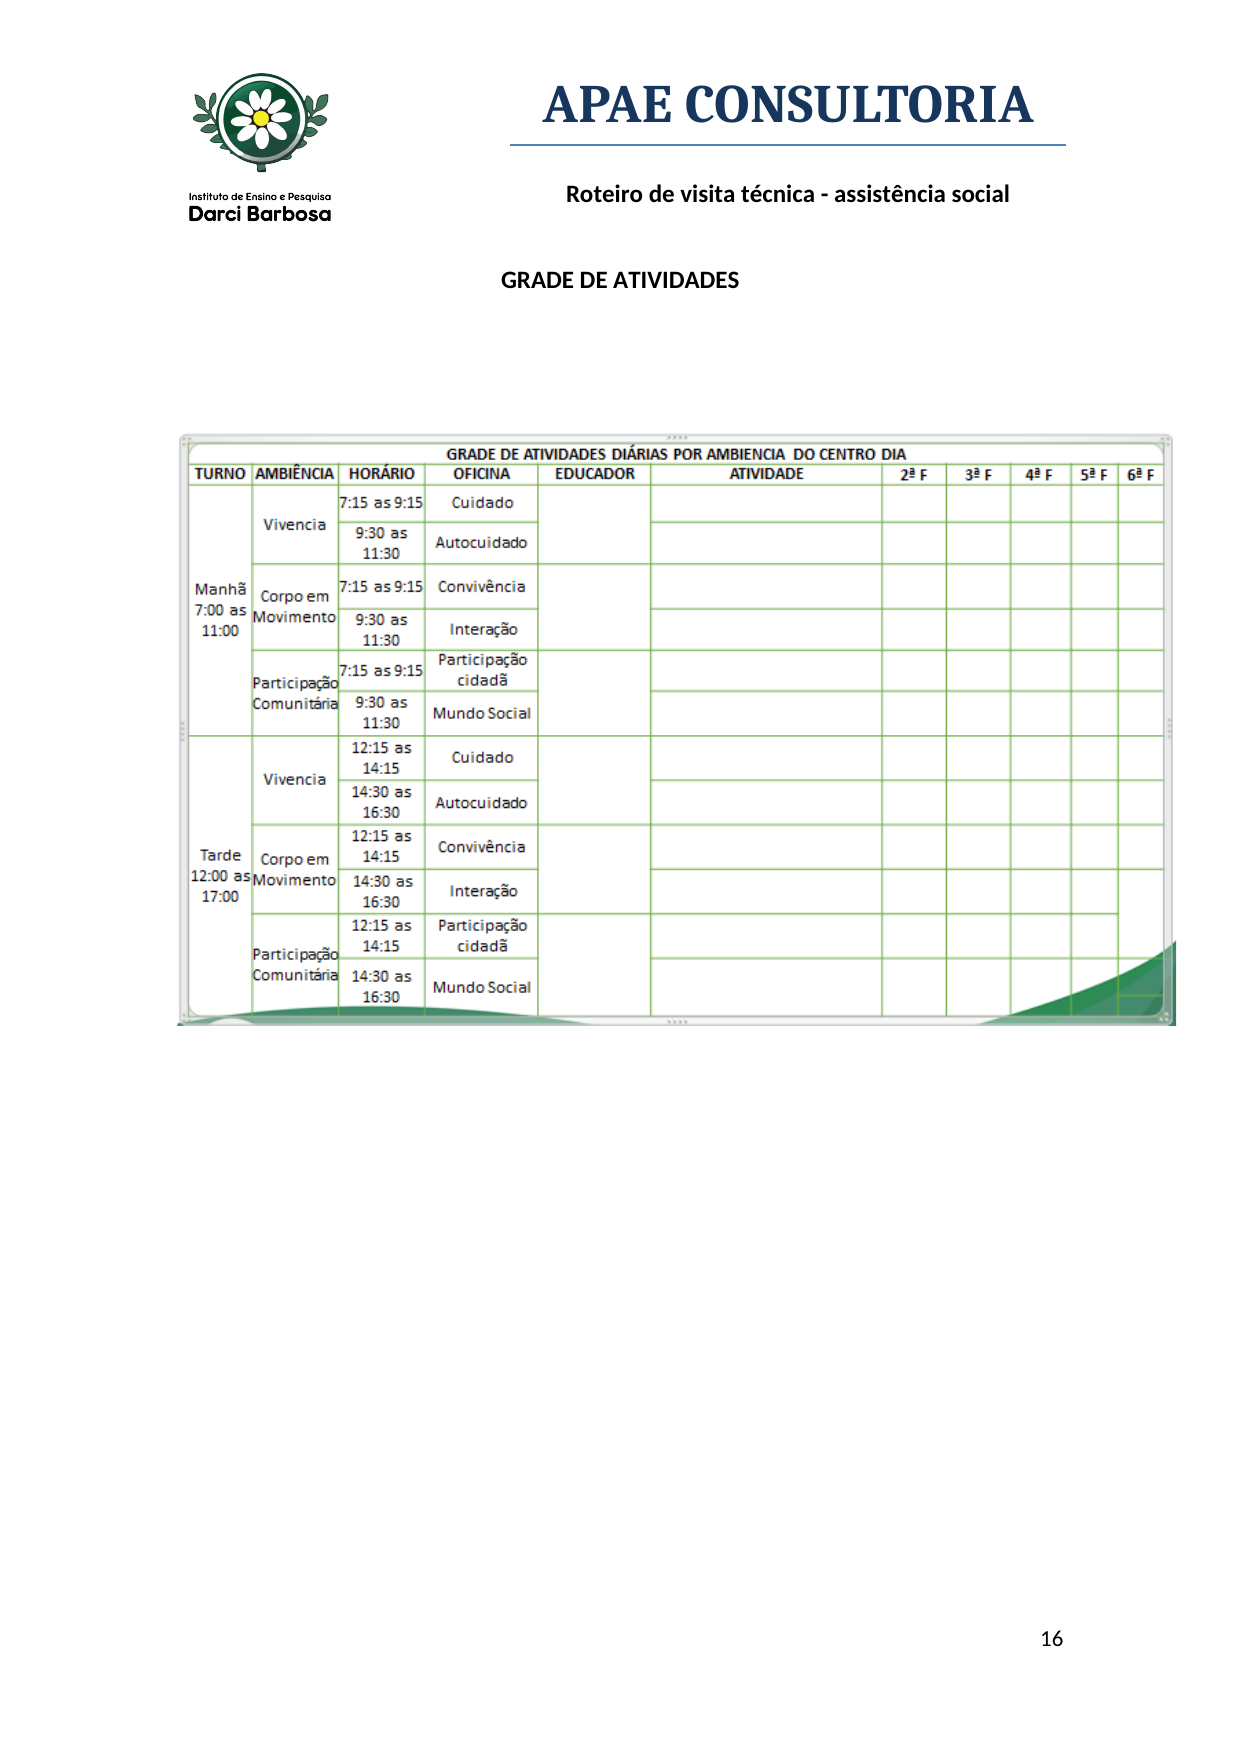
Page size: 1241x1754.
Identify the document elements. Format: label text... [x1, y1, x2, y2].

picture [177, 431, 1177, 1026]
text GRADE DE ATIVIDADES [177, 264, 1063, 295]
picture [188, 73, 334, 228]
